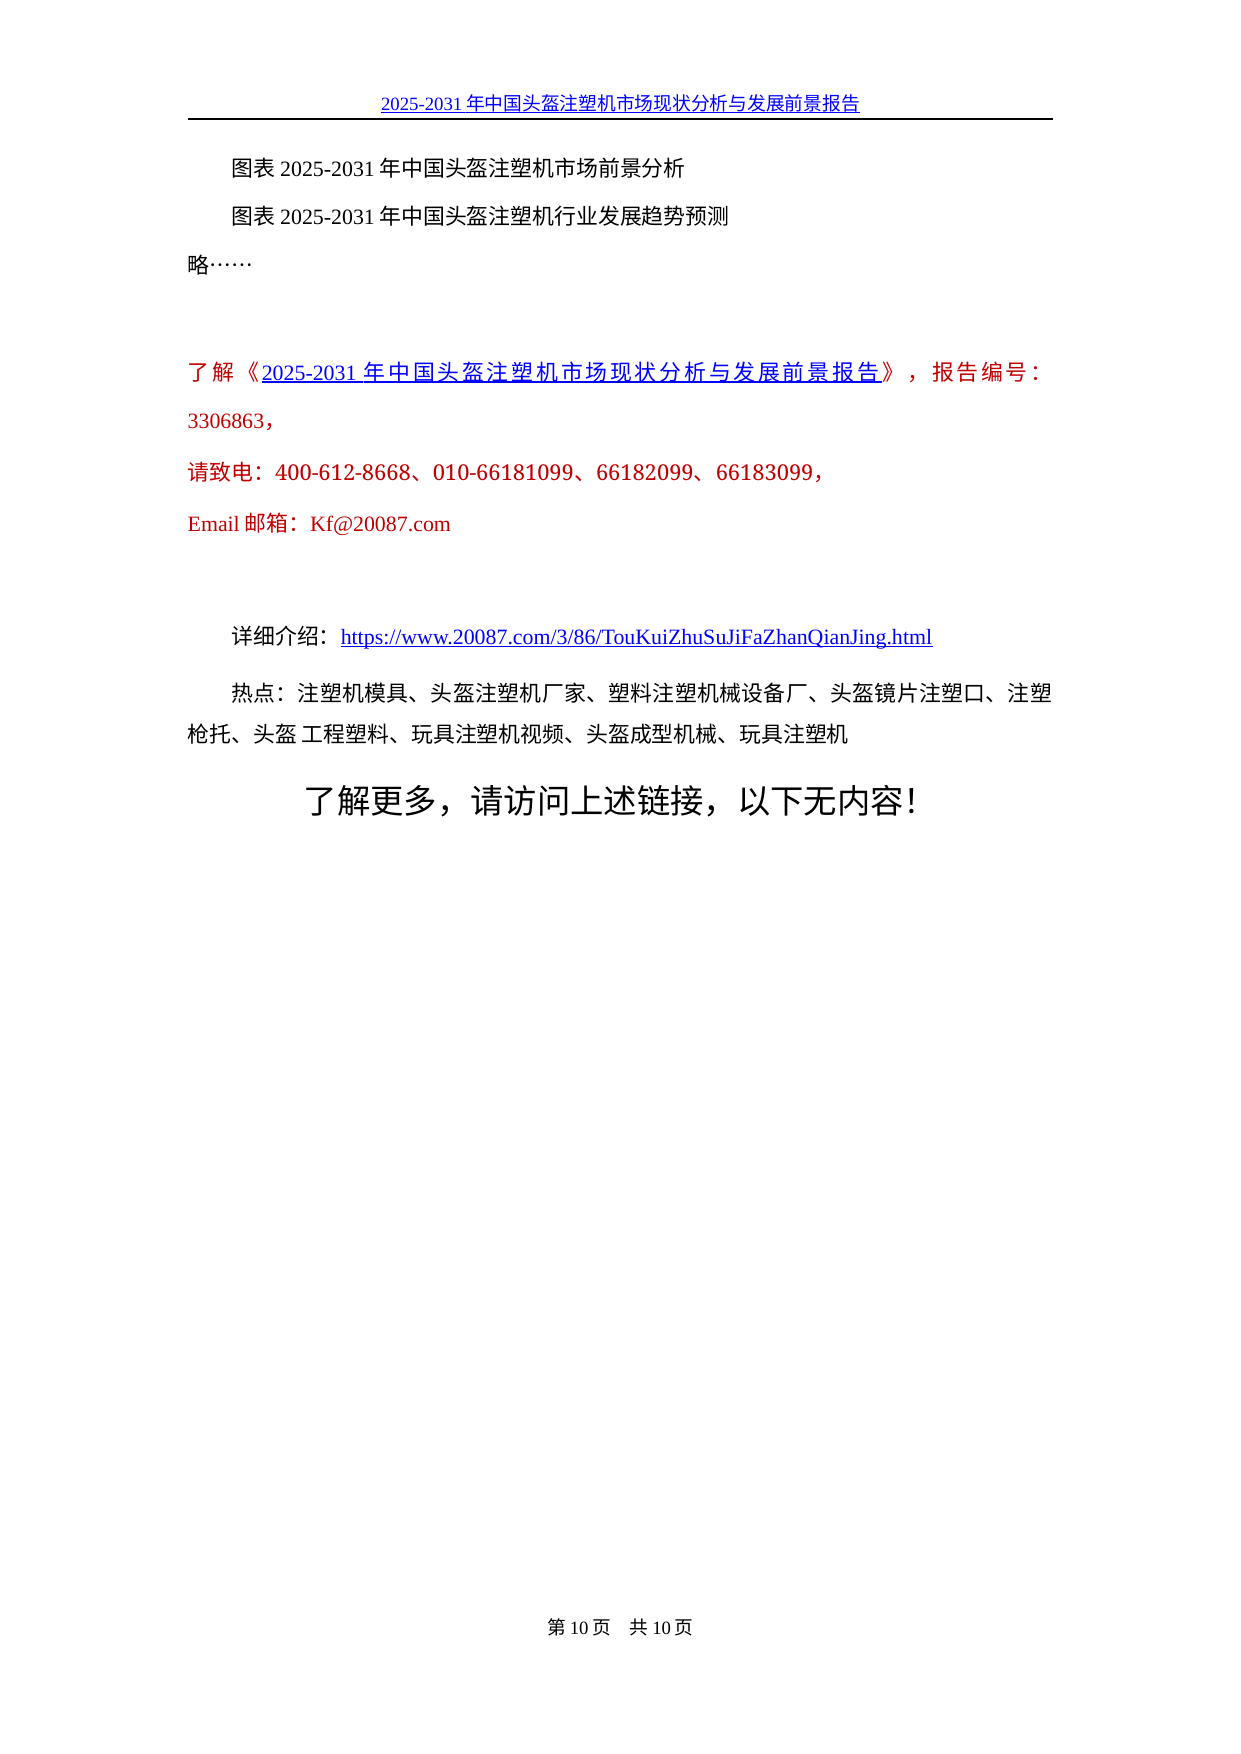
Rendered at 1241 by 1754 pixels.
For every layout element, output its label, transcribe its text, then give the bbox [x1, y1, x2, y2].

text 热点：注塑机模具、头盔注塑机厂家、塑料注塑机械设备厂、头盔镜片注塑口、注塑 枪托、头盔 工程塑料、玩具注塑机视频、头盔成型机械、玩具注塑机 [187, 676, 1053, 749]
text 了解《2025-2031年中国头盔注塑机市场现状分析与发展前景报告》，报告编号：3306863， [187, 354, 1053, 435]
title 了解更多，请访问上述链接，以下无内容！ [187, 766, 1053, 831]
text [187, 150, 1053, 280]
text Email邮箱：Kf@20087.com [187, 506, 1053, 538]
text 详细介绍：https://www.20087.com/3/86/TouKuiZhuSuJiFaZhanQianJing.html [187, 619, 1053, 651]
text 请致电：400-612-8668、010-66181099、66182099、66183099， [187, 454, 1053, 487]
